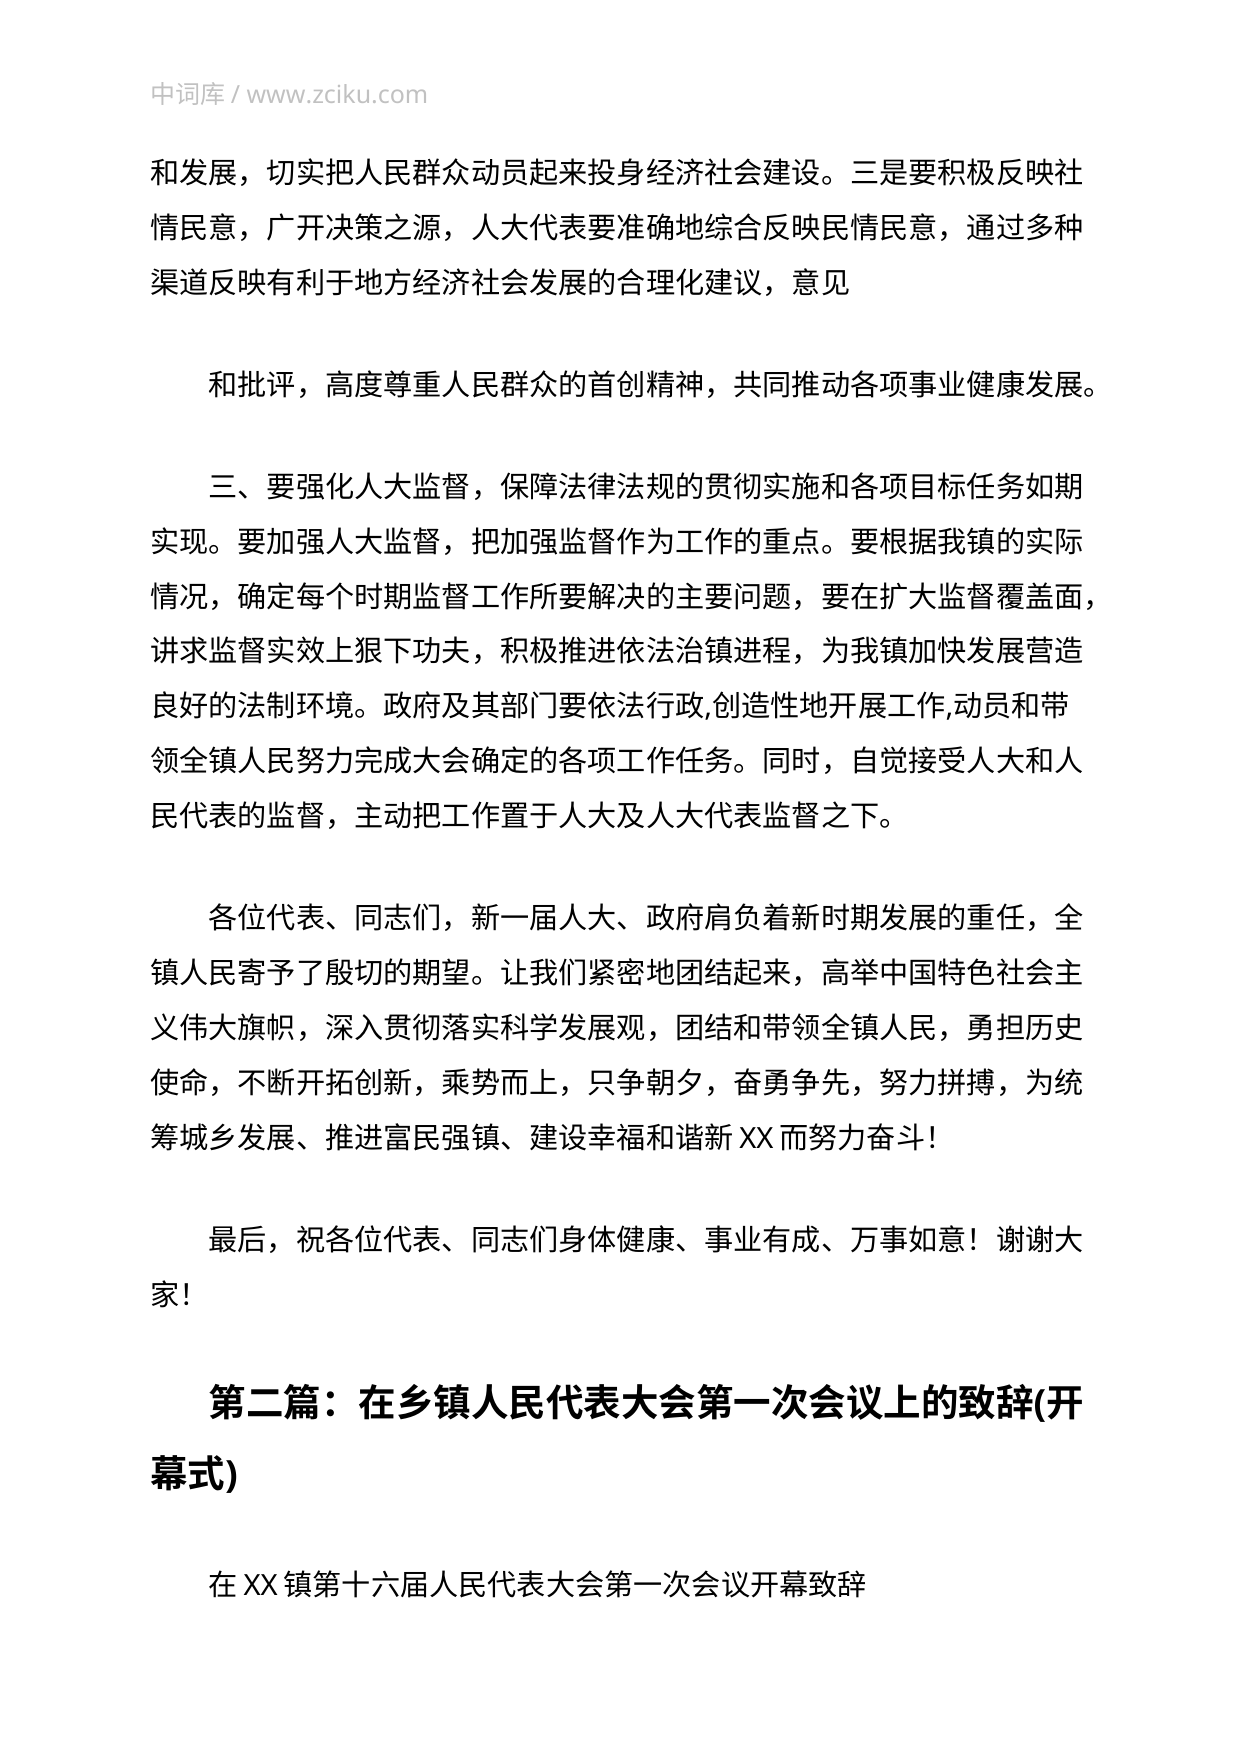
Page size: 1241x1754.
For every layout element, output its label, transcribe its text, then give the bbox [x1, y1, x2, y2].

text 最后，祝各位代表、同志们身体健康、事业有成、万事如意！谢谢大家！ [150, 1216, 1090, 1313]
text 各位代表、同志们，新一届人大、政府肩负着新时期发展的重任，全镇人民寄予了殷切的期望。让我们紧密地团结起来，高举中国特色社会主义伟大旗帜，深入贯彻落实科学发展观，团结和带领全镇人民，勇担历史使命，不断开拓创新，乘势而上，只争朝夕，奋勇争先，努力拼搏，为统筹城乡发展、推进富民强镇、建设幸福和谐新XX而努力奋斗！ [150, 894, 1090, 1157]
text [150, 150, 1090, 302]
text 在XX镇第十六届人民代表大会第一次会议开幕致辞 [150, 1561, 1090, 1603]
text 和批评，高度尊重人民群众的首创精神，共同推动各项事业健康发展。 [150, 362, 1090, 404]
text 三、要强化人大监督，保障法律法规的贯彻实施和各项目标任务如期实现。要加强人大监督，把加强监督作为工作的重点。要根据我镇的实际情况，确定每个时期监督工作所要解决的主要问题，要在扩大监督覆盖面，讲求监督实效上狠下功夫，积极推进依法治镇进程，为我镇加快发展营造良好的法制环境。政府及其部门要依法行政,创造性地开展工作,动员和带领全镇人民努力完成大会确定的各项工作任务。同时，自觉接受人大和人民代表的监督，主动把工作置于人大及人大代表监督之下。 [150, 463, 1090, 835]
text 第二篇：在乡镇人民代表大会第一次会议上的致辞(开幕式) [150, 1373, 1090, 1498]
